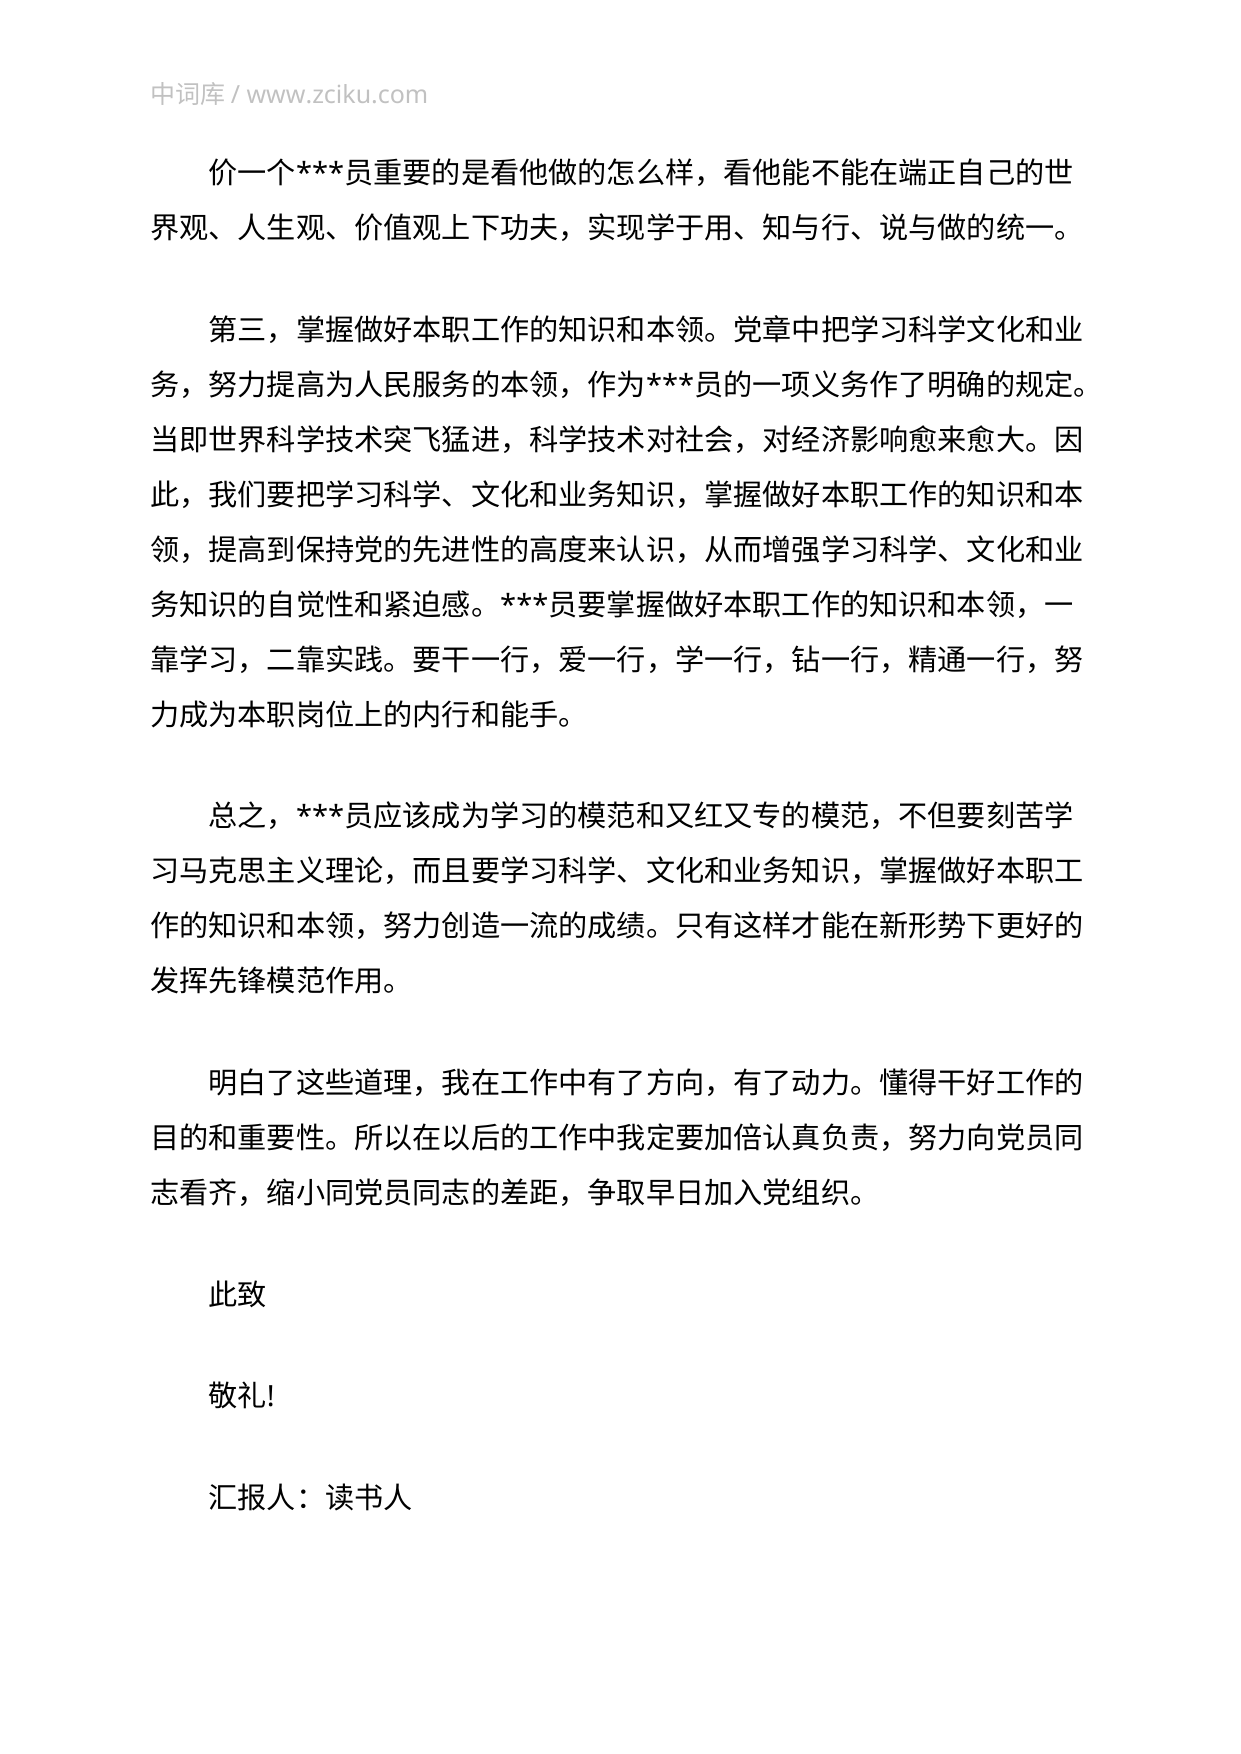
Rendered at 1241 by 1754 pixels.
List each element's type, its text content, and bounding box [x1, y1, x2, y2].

text 总之，***员应该成为学习的模范和又红又专的模范，不但要刻苦学习马克思主义理论，而且要学习科学、文化和业务知识，掌握做好本职工作的知识和本领，努力创造一流的成绩。只有这样才能在新形势下更好的发挥先锋模范作用。 [150, 793, 1090, 1000]
text 明白了这些道理，我在工作中有了方向，有了动力。懂得干好工作的目的和重要性。所以在以后的工作中我定要加倍认真负责，努力向党员同志看齐，缩小同党员同志的差距，争取早日加入党组织。 [150, 1059, 1090, 1212]
text 第三，掌握做好本职工作的知识和本领。党章中把学习科学文化和业务，努力提高为人民服务的本领，作为***员的一项义务作了明确的规定。当即世界科学技术突飞猛进，科学技术对社会，对经济影响愈来愈大。因此，我们要把学习科学、文化和业务知识，掌握做好本职工作的知识和本领，提高到保持党的先进性的高度来认识，从而增强学习科学、文化和业务知识的自觉性和紧迫感。***员要掌握做好本职工作的知识和本领，一靠学习，二靠实践。要干一行，爱一行，学一行，钻一行，精通一行，努力成为本职岗位上的内行和能手。 [150, 307, 1090, 733]
text 敬礼! [150, 1373, 1090, 1415]
text 此致 [150, 1271, 1090, 1313]
text 价一个***员重要的是看他做的怎么样，看他能不能在端正自己的世界观、人生观、价值观上下功夫，实现学于用、知与行、说与做的统一。 [150, 150, 1090, 247]
text 汇报人：读书人 [150, 1475, 1090, 1517]
